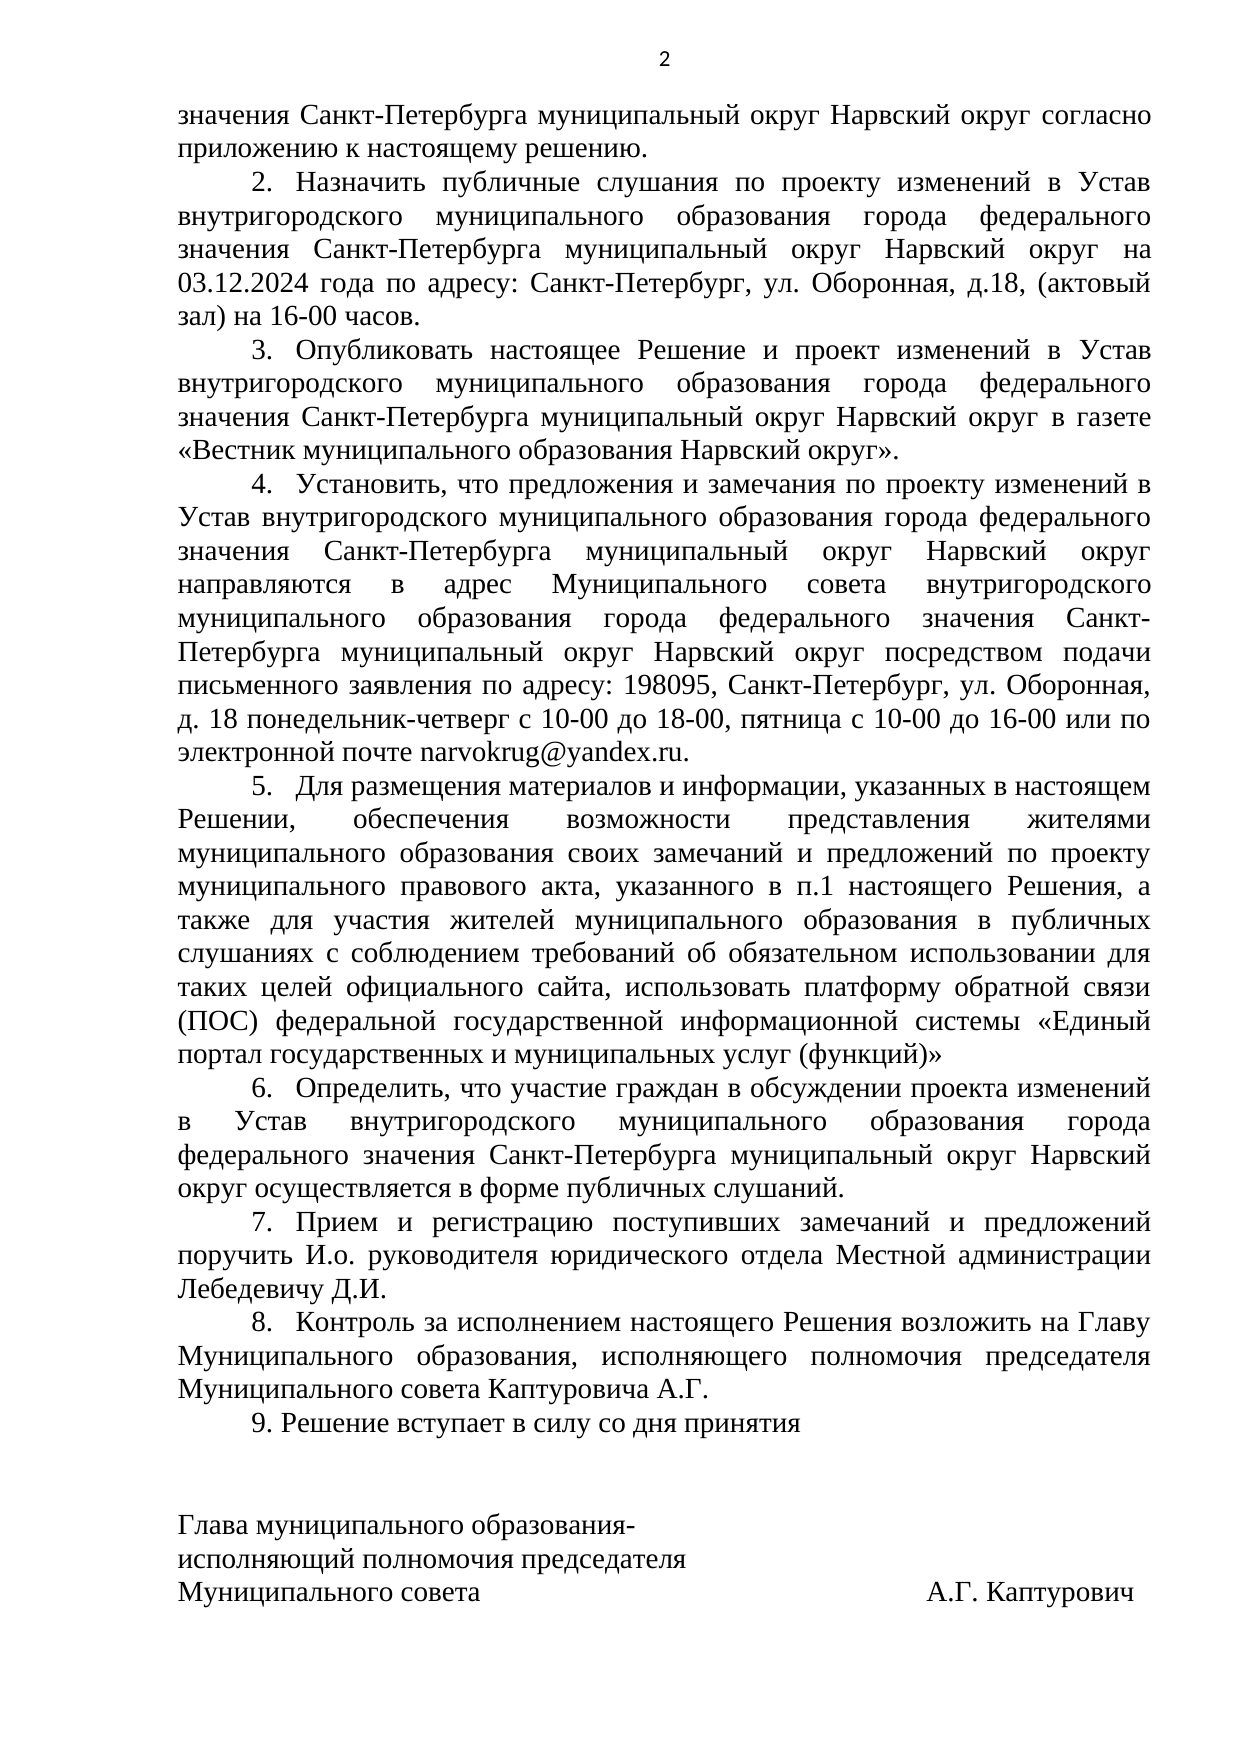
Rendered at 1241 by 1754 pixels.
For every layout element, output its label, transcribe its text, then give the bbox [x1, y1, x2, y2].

list Контроль за исполнением настоящего Решения возложить на Главу Муниципального образования, исполняющего полномочия председателя Муниципального совета Каптуровича А.Г. [177, 1304, 1152, 1405]
text Муниципального совета А.Г. Каптурович [177, 1574, 1152, 1608]
list Для размещения материалов и информации, указанных в настоящем Решении, обеспечения возможности представления жителями муниципального образования своих замечаний и предложений по проекту муниципального правового акта, указанного в п.1 настоящего Решения, а также для участия жителей муниципального образования в публичных слушаниях с соблюдением требований об обязательном использовании для таких целей официального сайта, использовать платформу обратной связи (ПОС) федеральной государственной информационной системы «Единый портал государственных и муниципальных услуг (функций)» [177, 768, 1152, 1070]
list Определить, что участие граждан в обсуждении проекта изменений в Устав внутригородского муниципального образования города федерального значения Санкт-Петербурга муниципальный округ Нарвский округ осуществляется в форме публичных слушаний. [177, 1070, 1152, 1204]
text исполняющий полномочия председателя [177, 1541, 1152, 1574]
text Глава муниципального образования- [177, 1507, 1152, 1541]
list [177, 97, 1152, 164]
list Опубликовать настоящее Решение и проект изменений в Устав внутригородского муниципального образования города федерального значения Санкт-Петербурга муниципальный округ Нарвский округ в газете «Вестник муниципального образования Нарвский округ». [177, 332, 1152, 466]
list Установить, что предложения и замечания по проекту изменений в Устав внутригородского муниципального образования города федерального значения Санкт-Петербурга муниципальный округ Нарвский округ направляются в адрес Муниципального совета внутригородского муниципального образования города федерального значения Санкт-Петербурга муниципальный округ Нарвский округ посредством подачи письменного заявления по адресу: 198095, Санкт-Петербург, ул. Оборонная, д. 18 понедельник-четверг с 10-00 до 18-00, пятница с 10-00 до 16-00 или по электронной почте narvokrug@yandex.ru. [177, 466, 1152, 768]
list Прием и регистрацию поступивших замечаний и предложений поручить И.о. руководителя юридического отдела Местной администрации Лебедевичу Д.И. [177, 1204, 1152, 1304]
list Решение вступает в силу со дня принятия [177, 1405, 1152, 1439]
list Назначить публичные слушания по проекту изменений в Устав внутригородского муниципального образования города федерального значения Санкт-Петербурга муниципальный округ Нарвский округ на 03.12.2024 года по адресу: Санкт-Петербург, ул. Оборонная, д.18, (актовый зал) на 16-00 часов. [177, 164, 1152, 332]
